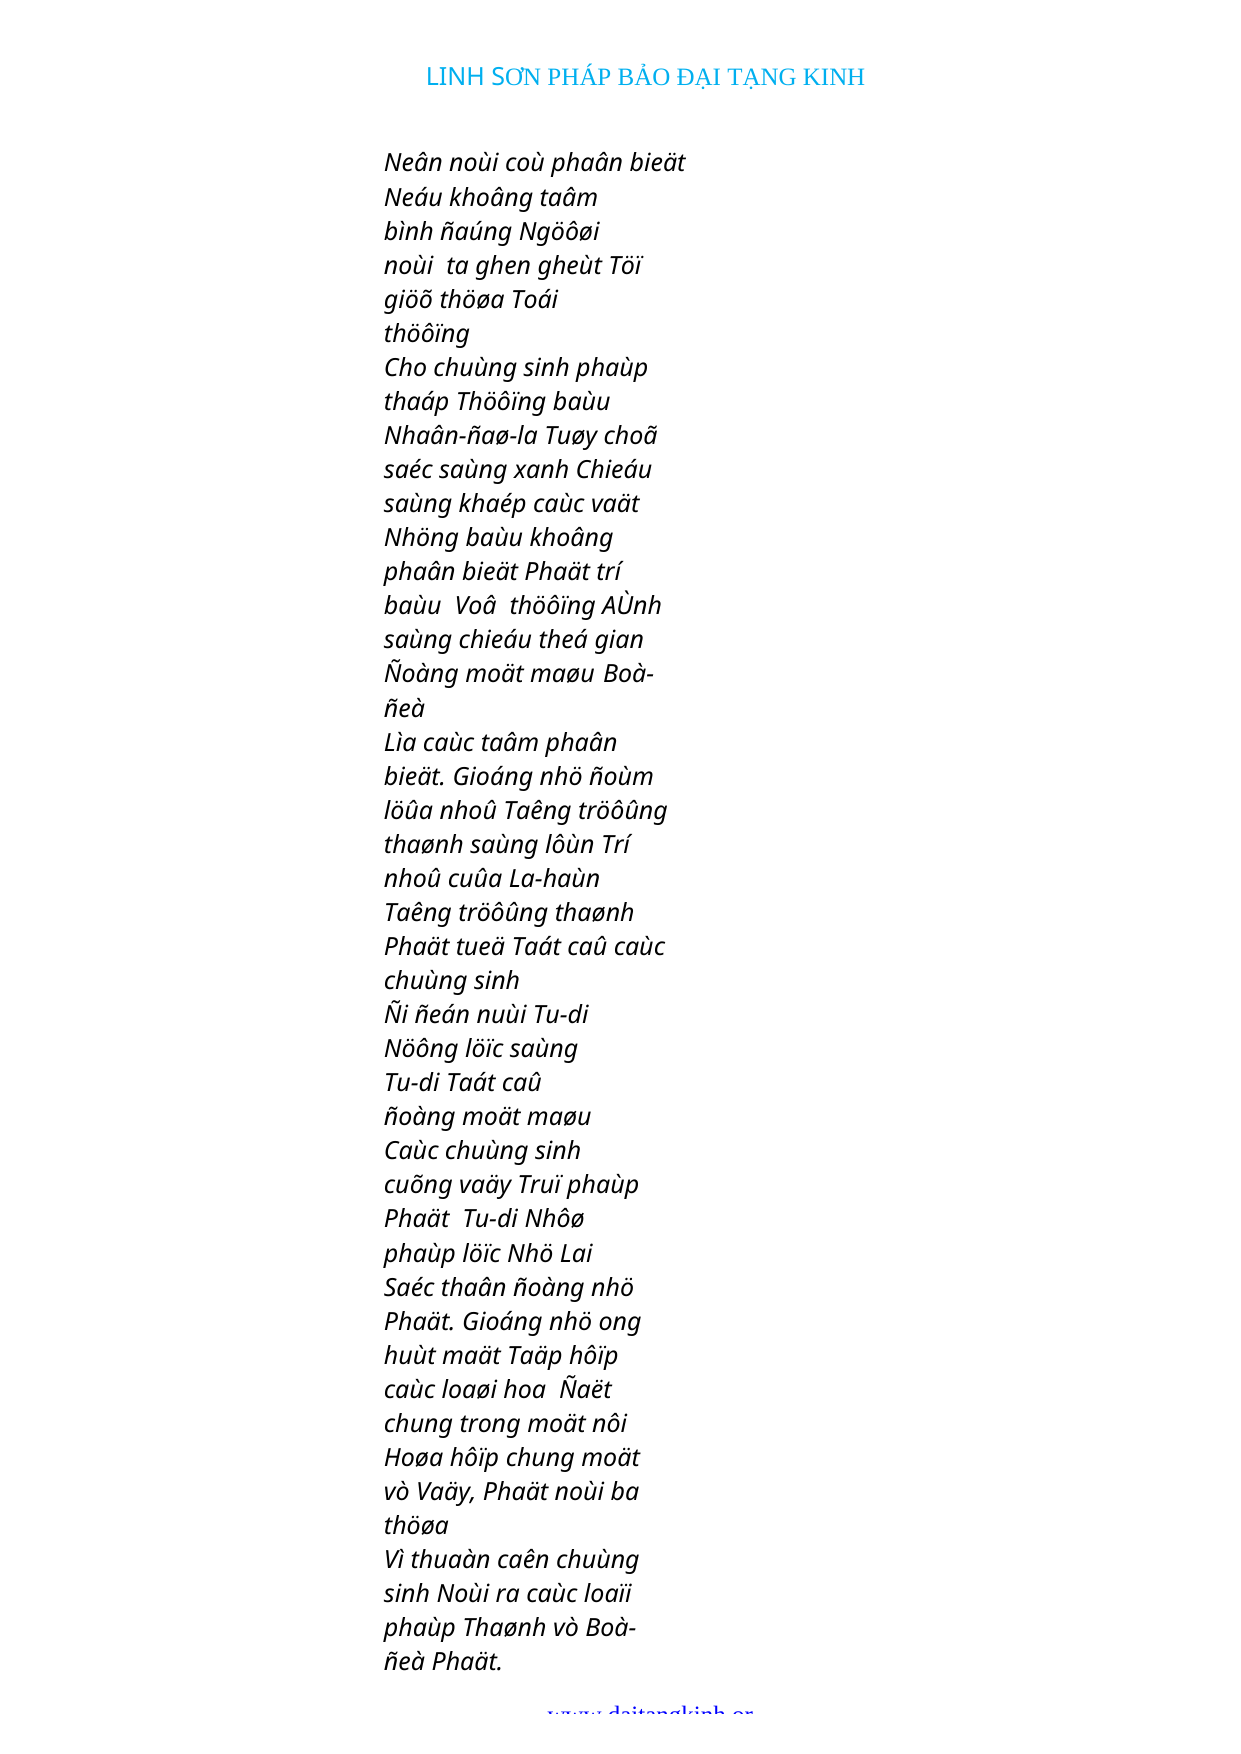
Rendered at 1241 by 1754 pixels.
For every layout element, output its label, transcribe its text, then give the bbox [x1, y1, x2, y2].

text Vì thuaàn caên chuùng sinh Noùi ra caùc loaïi phaùp Thaønh vò Boà-ñeà Phaät. [384, 1542, 647, 1678]
text Cho chuùng sinh phaùp thaáp Thöôïng baùu Nhaân-ñaø-la Tuøy choã saéc saùng xanh Chieáu saùng khaép caùc vaät Nhöng baùu khoâng phaân bieät Phaät trí baùu Voâ thöôïng AÙnh saùng chieáu theá gian Ñoàng moät maøu Boà-ñeà [384, 349, 671, 724]
text Ñi ñeán nuùi Tu-di Nöông löïc saùng Tu-di Taát caû ñoàng moät maøu [384, 997, 611, 1133]
text Neáu khoâng taâm bình ñaúng Ngöôøi noùi ta ghen gheùt Töï giöõ thöøa Toái thöôïng [384, 179, 652, 349]
text Lìa caùc taâm phaân bieät. Gioáng nhö ñoùm löûa nhoû Taêng tröôûng thaønh saùng lôùn Trí nhoû cuûa La-haùn [384, 724, 677, 894]
text Neân noùi coù phaân bieät [384, 145, 1105, 179]
text Caùc chuùng sinh cuõng vaäy Truï phaùp Phaät Tu-di Nhôø phaùp löïc Nhö Lai Saéc thaân ñoàng nhö Phaät. Gioáng nhö ong huùt maät Taäp hôïp caùc loaøi hoa Ñaët chung trong moät nôi Hoøa hôïp chung moät vò Vaäy, Phaät noùi ba thöøa [384, 1133, 643, 1542]
text Taêng tröôûng thaønh Phaät tueä Taát caû caùc chuùng sinh [384, 894, 683, 997]
